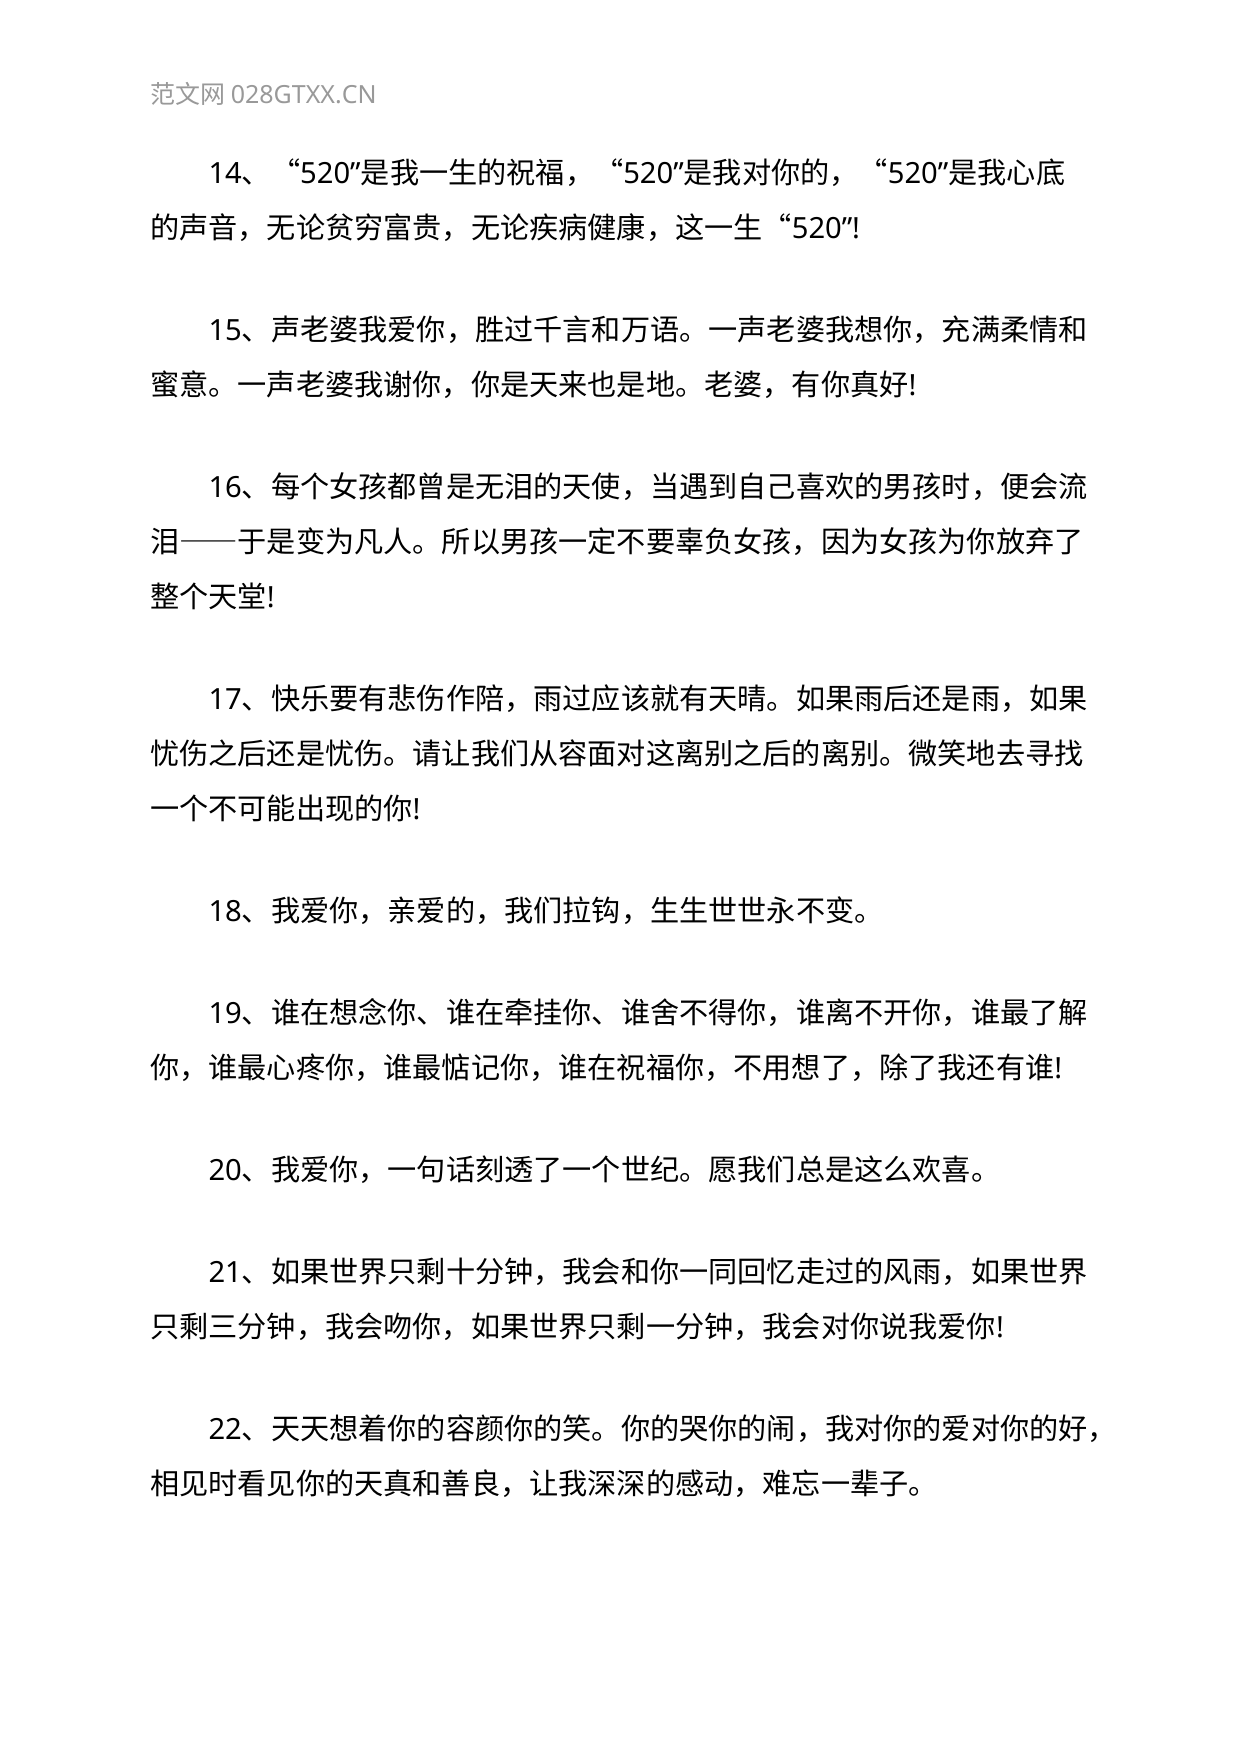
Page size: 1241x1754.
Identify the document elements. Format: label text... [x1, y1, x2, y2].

text 19、谁在想念你、谁在牵挂你、谁舍不得你，谁离不开你，谁最了解你，谁最心疼你，谁最惦记你，谁在祝福你，不用想了，除了我还有谁! [150, 990, 1090, 1087]
text 15、声老婆我爱你，胜过千言和万语。一声老婆我想你，充满柔情和蜜意。一声老婆我谢你，你是天来也是地。老婆，有你真好! [150, 307, 1090, 404]
text 17、快乐要有悲伤作陪，雨过应该就有天晴。如果雨后还是雨，如果忧伤之后还是忧伤。请让我们从容面对这离别之后的离别。微笑地去寻找一个不可能出现的你! [150, 676, 1090, 828]
text 22、天天想着你的容颜你的笑。你的哭你的闹，我对你的爱对你的好，相见时看见你的天真和善良，让我深深的感动，难忘一辈子。 [150, 1406, 1090, 1503]
text 18、我爱你，亲爱的，我们拉钩，生生世世永不变。 [150, 888, 1090, 930]
text 20、我爱你，一句话刻透了一个世纪。愿我们总是这么欢喜。 [150, 1147, 1090, 1189]
text 14、“520”是我一生的祝福，“520”是我对你的，“520”是我心底的声音，无论贫穷富贵，无论疾病健康，这一生“520”! [150, 150, 1090, 247]
text 16、每个女孩都曾是无泪的天使，当遇到自己喜欢的男孩时，便会流泪——于是变为凡人。所以男孩一定不要辜负女孩，因为女孩为你放弃了整个天堂! [150, 464, 1090, 616]
text 21、如果世界只剩十分钟，我会和你一同回忆走过的风雨，如果世界只剩三分钟，我会吻你，如果世界只剩一分钟，我会对你说我爱你! [150, 1249, 1090, 1346]
